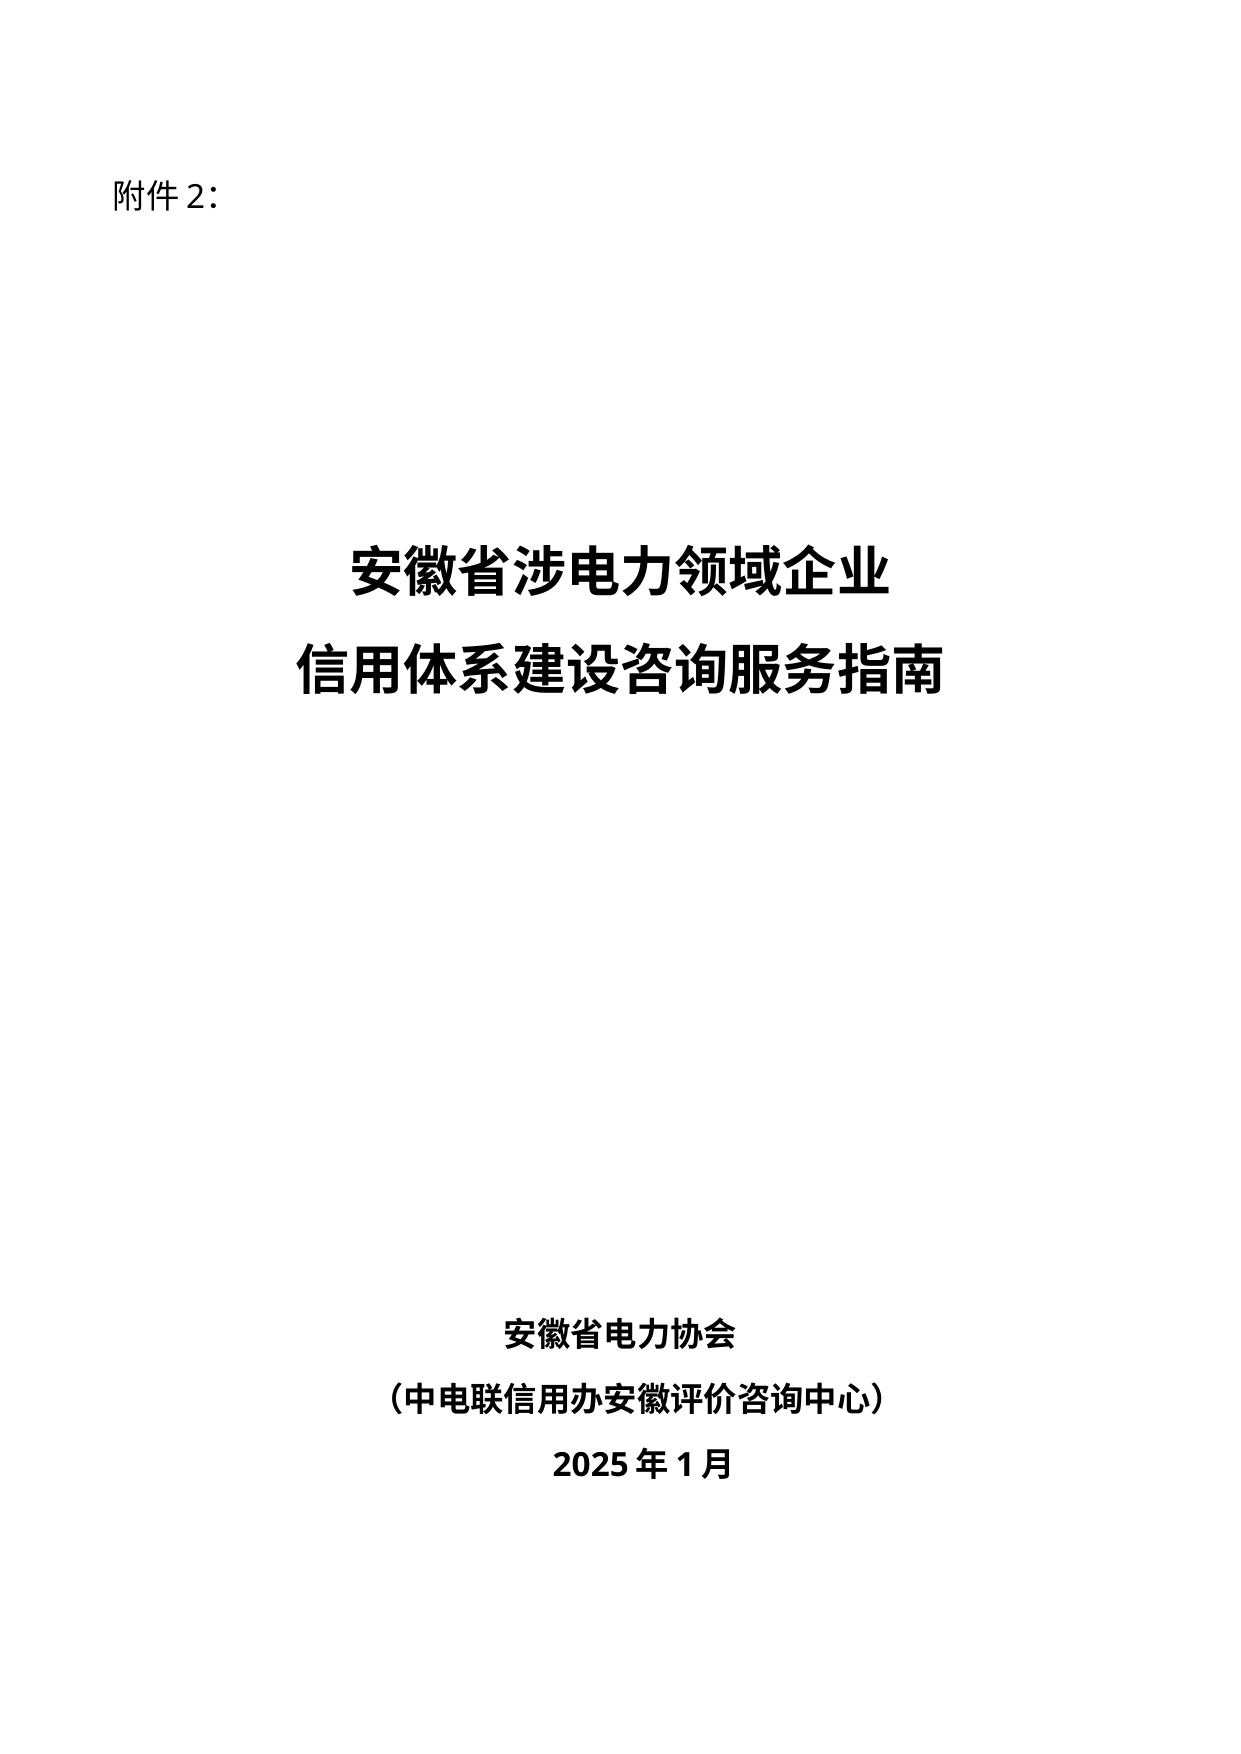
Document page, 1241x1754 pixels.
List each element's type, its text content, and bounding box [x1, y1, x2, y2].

text 信用体系建设咨询服务指南 [112, 617, 1128, 714]
text 附件2： [112, 162, 1128, 227]
text （中电联信用办安徽评价咨询中心） [112, 1364, 1128, 1429]
text 安徽省涉电力领域企业 [112, 519, 1128, 617]
text 安徽省电力协会 [112, 1299, 1128, 1364]
text 2025年1月 [251, 1429, 1128, 1494]
